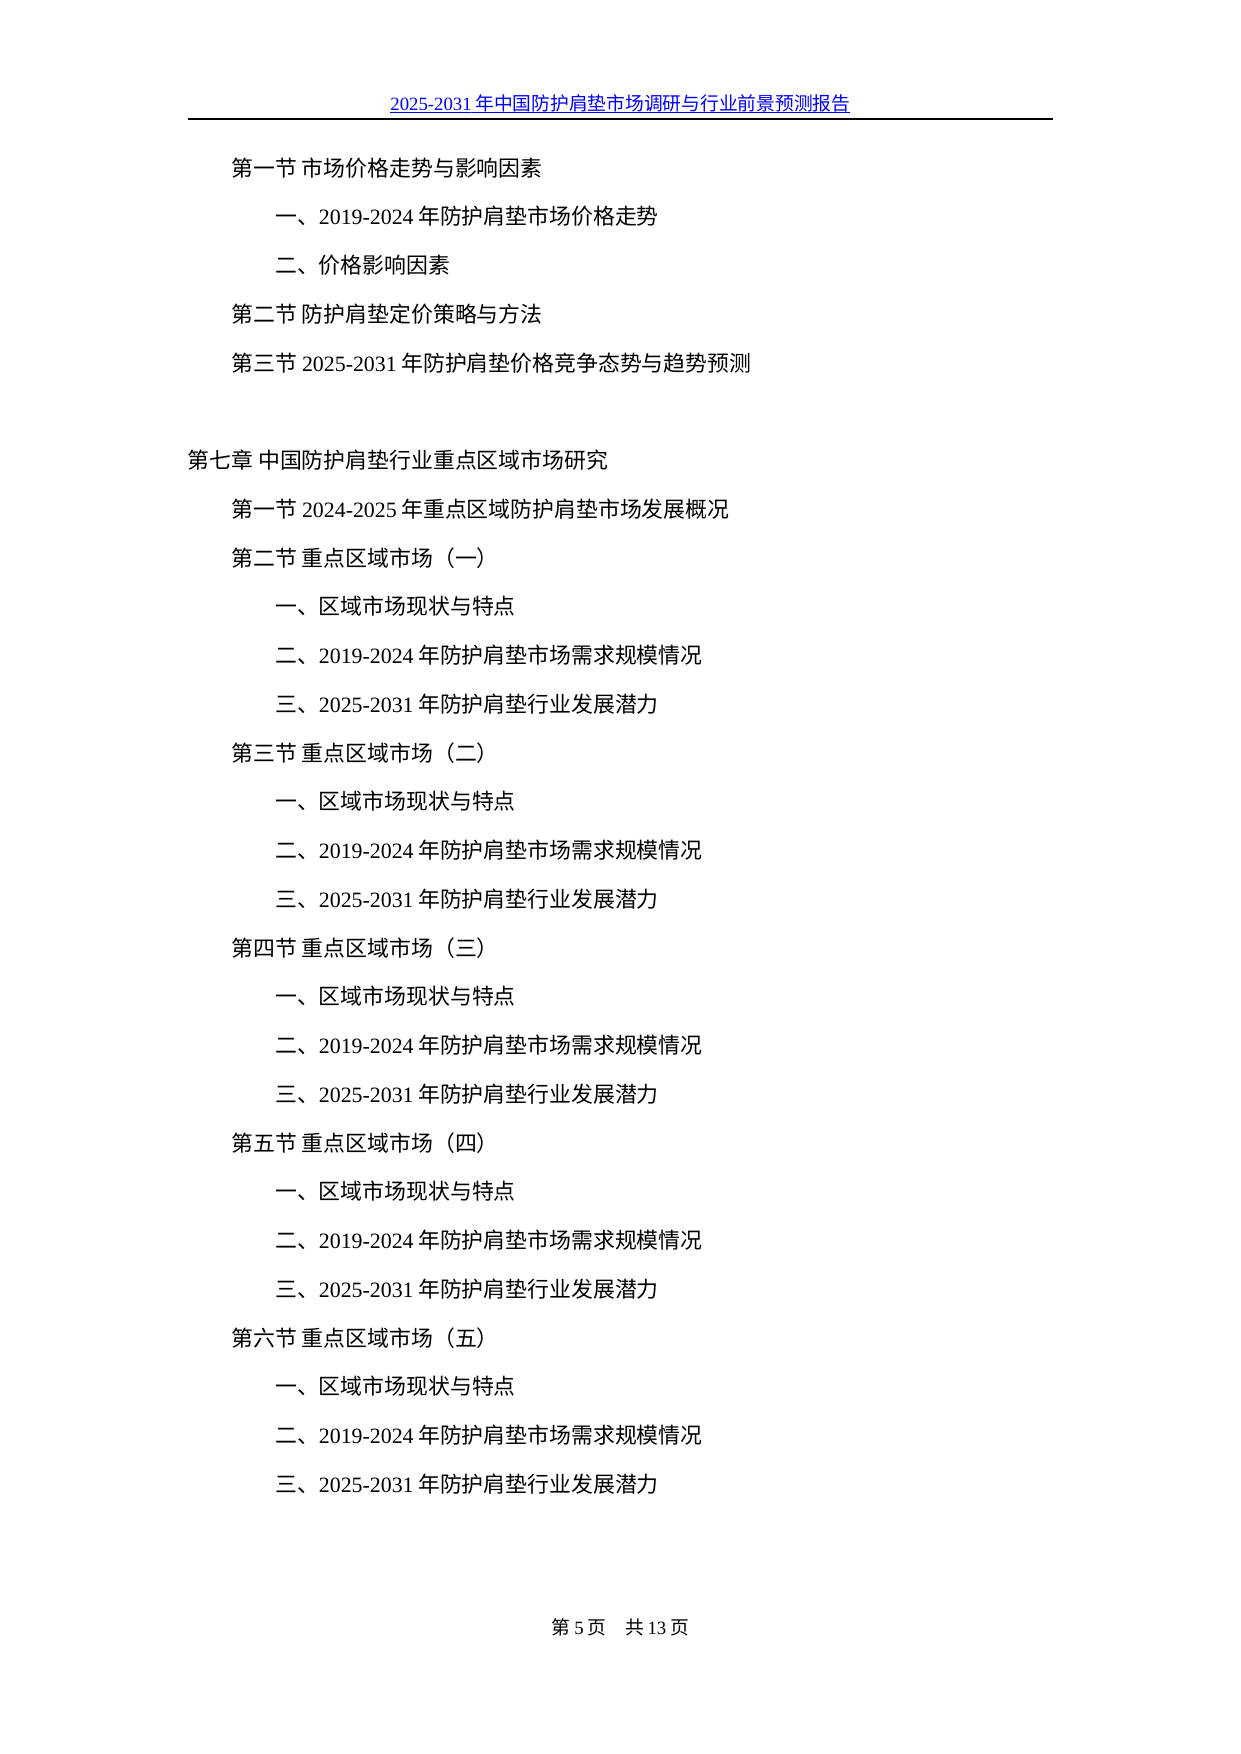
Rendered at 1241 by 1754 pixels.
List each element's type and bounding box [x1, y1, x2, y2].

text [187, 150, 1053, 1499]
